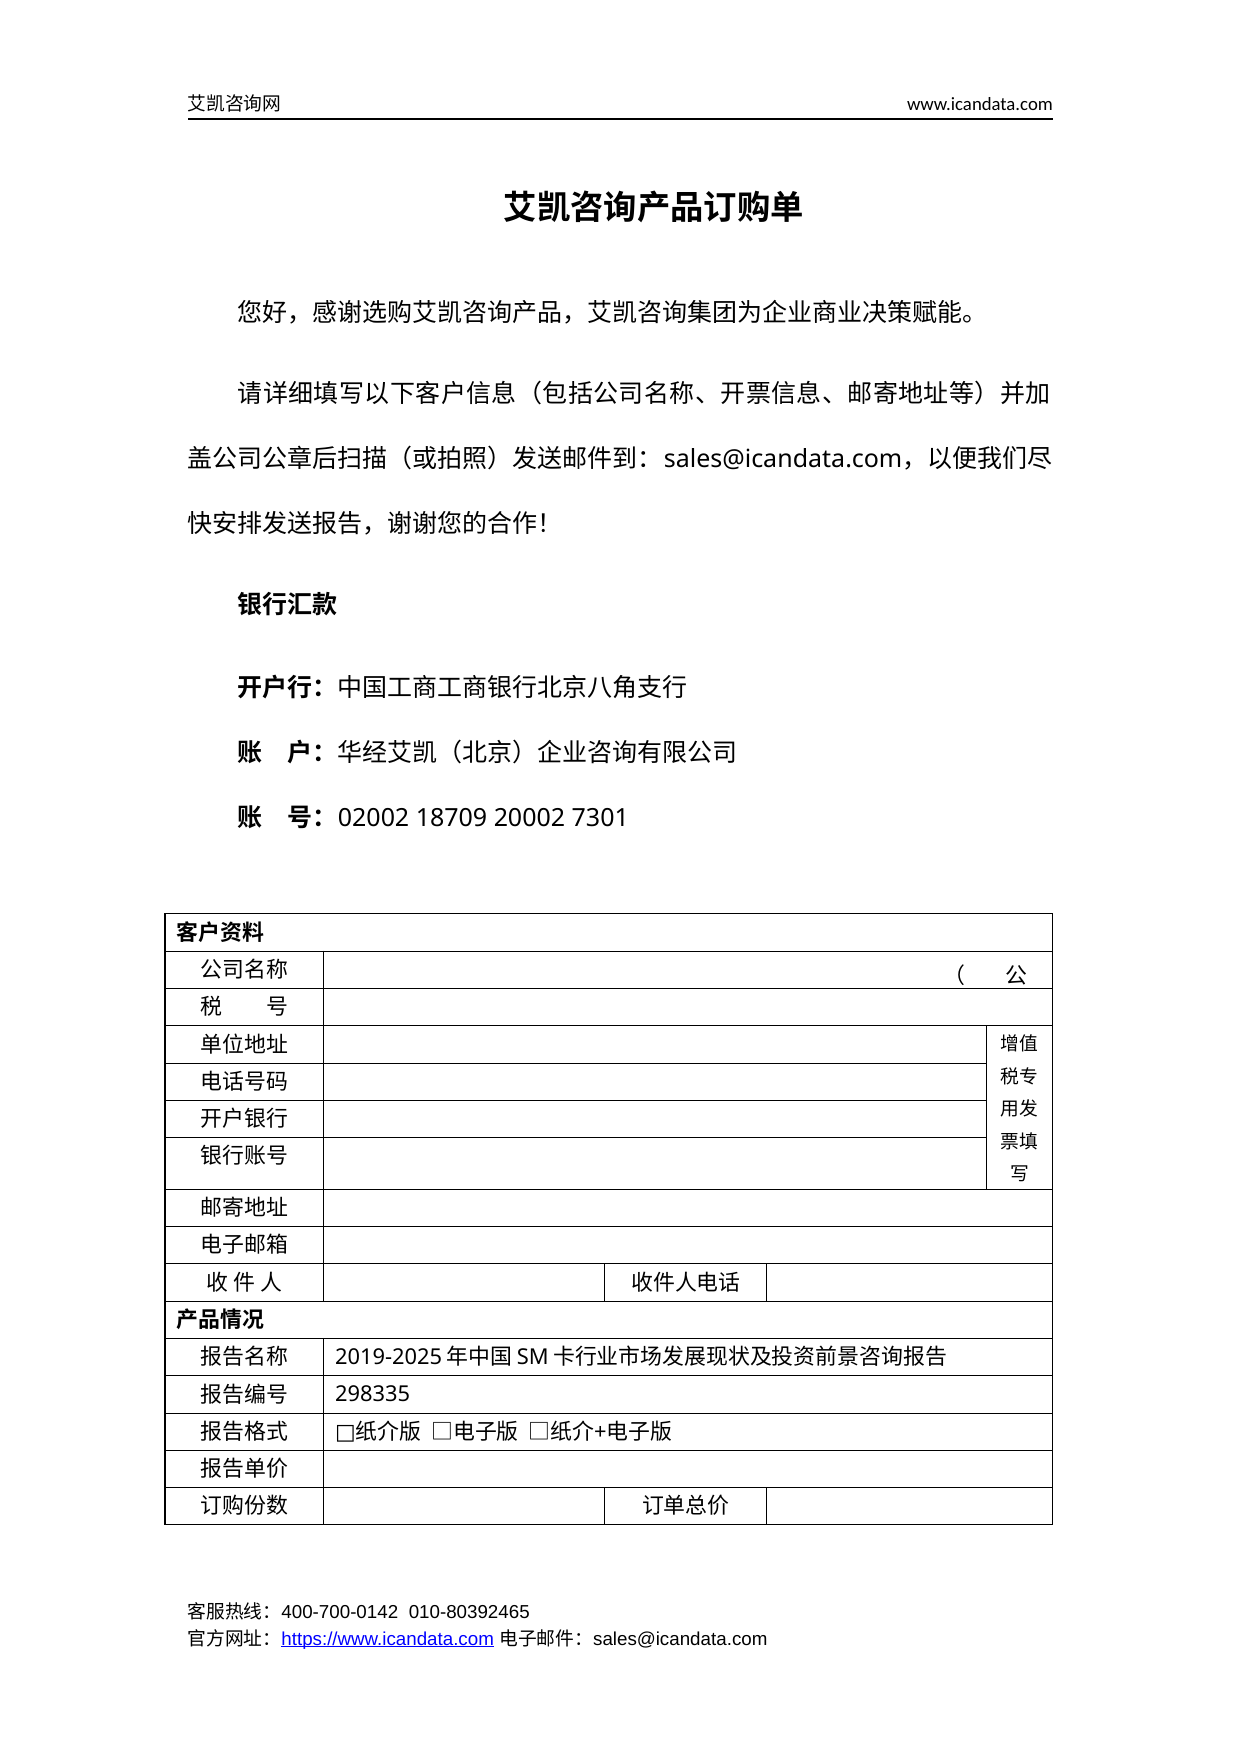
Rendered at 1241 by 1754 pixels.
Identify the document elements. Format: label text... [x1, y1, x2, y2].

table_cell [324, 952, 1052, 988]
table_cell [324, 989, 1052, 1025]
table_cell [324, 1101, 986, 1137]
text 艾凯咨询产品订购单 [187, 172, 1053, 237]
table_cell 银行账号 [166, 1138, 323, 1189]
table_cell [324, 1264, 604, 1301]
table_cell [767, 1264, 1052, 1301]
table_cell 收件人电话 [605, 1264, 766, 1301]
table_cell 2019-2025年中国SM卡行业市场发展现状及投资前景咨询报告 [324, 1339, 1052, 1375]
table_cell 电子邮箱 [166, 1227, 323, 1263]
table_cell 增值税专用发票填写 [987, 1026, 1052, 1189]
table_cell 单位地址 [166, 1026, 323, 1062]
table_cell 收 件 人 [166, 1264, 323, 1301]
text 开户行：中国工商工商银行北京八角支行 [187, 653, 1053, 718]
text 请详细填写以下客户信息（包括公司名称、开票信息、邮寄地址等）并加盖公司公章后扫描（或拍照）发送邮件到：sales@icandata.com，以便我们尽快安排发送报告，谢谢您的合作！ [187, 359, 1053, 554]
table_cell [324, 1451, 1052, 1487]
table_header 客户资料 [166, 914, 1052, 951]
table_cell [324, 1227, 1052, 1263]
text 账 号：02002 18709 20002 7301 [187, 783, 1053, 848]
table_cell 订购份数 [166, 1488, 323, 1524]
table_cell 产品情况 [166, 1302, 1052, 1338]
table_cell 报告格式 [166, 1414, 323, 1450]
table_cell 邮寄地址 [166, 1190, 323, 1226]
table_cell 报告名称 [166, 1339, 323, 1375]
text 银行汇款 [187, 570, 1053, 635]
table_cell [324, 1064, 986, 1100]
table_cell 报告编号 [166, 1376, 323, 1412]
table_cell 298335 [324, 1376, 1052, 1412]
table_cell 报告单价 [166, 1451, 323, 1487]
table_cell □纸介版 □电子版 □纸介+电子版 [324, 1414, 1052, 1450]
table_cell 电话号码 [166, 1064, 323, 1100]
table_cell [324, 1026, 986, 1062]
table_cell 订单总价 [605, 1488, 766, 1524]
text 您好，感谢选购艾凯咨询产品，艾凯咨询集团为企业商业决策赋能。 [187, 278, 1053, 343]
table_cell [324, 1190, 1052, 1226]
table_cell 税 号 [166, 989, 323, 1025]
table_cell [324, 1138, 986, 1189]
table_cell [767, 1488, 1052, 1524]
table_cell 开户银行 [166, 1101, 323, 1137]
table_cell 公司名称 [166, 952, 323, 988]
table_cell [324, 1488, 604, 1524]
text 账 户：华经艾凯（北京）企业咨询有限公司 [187, 718, 1053, 783]
